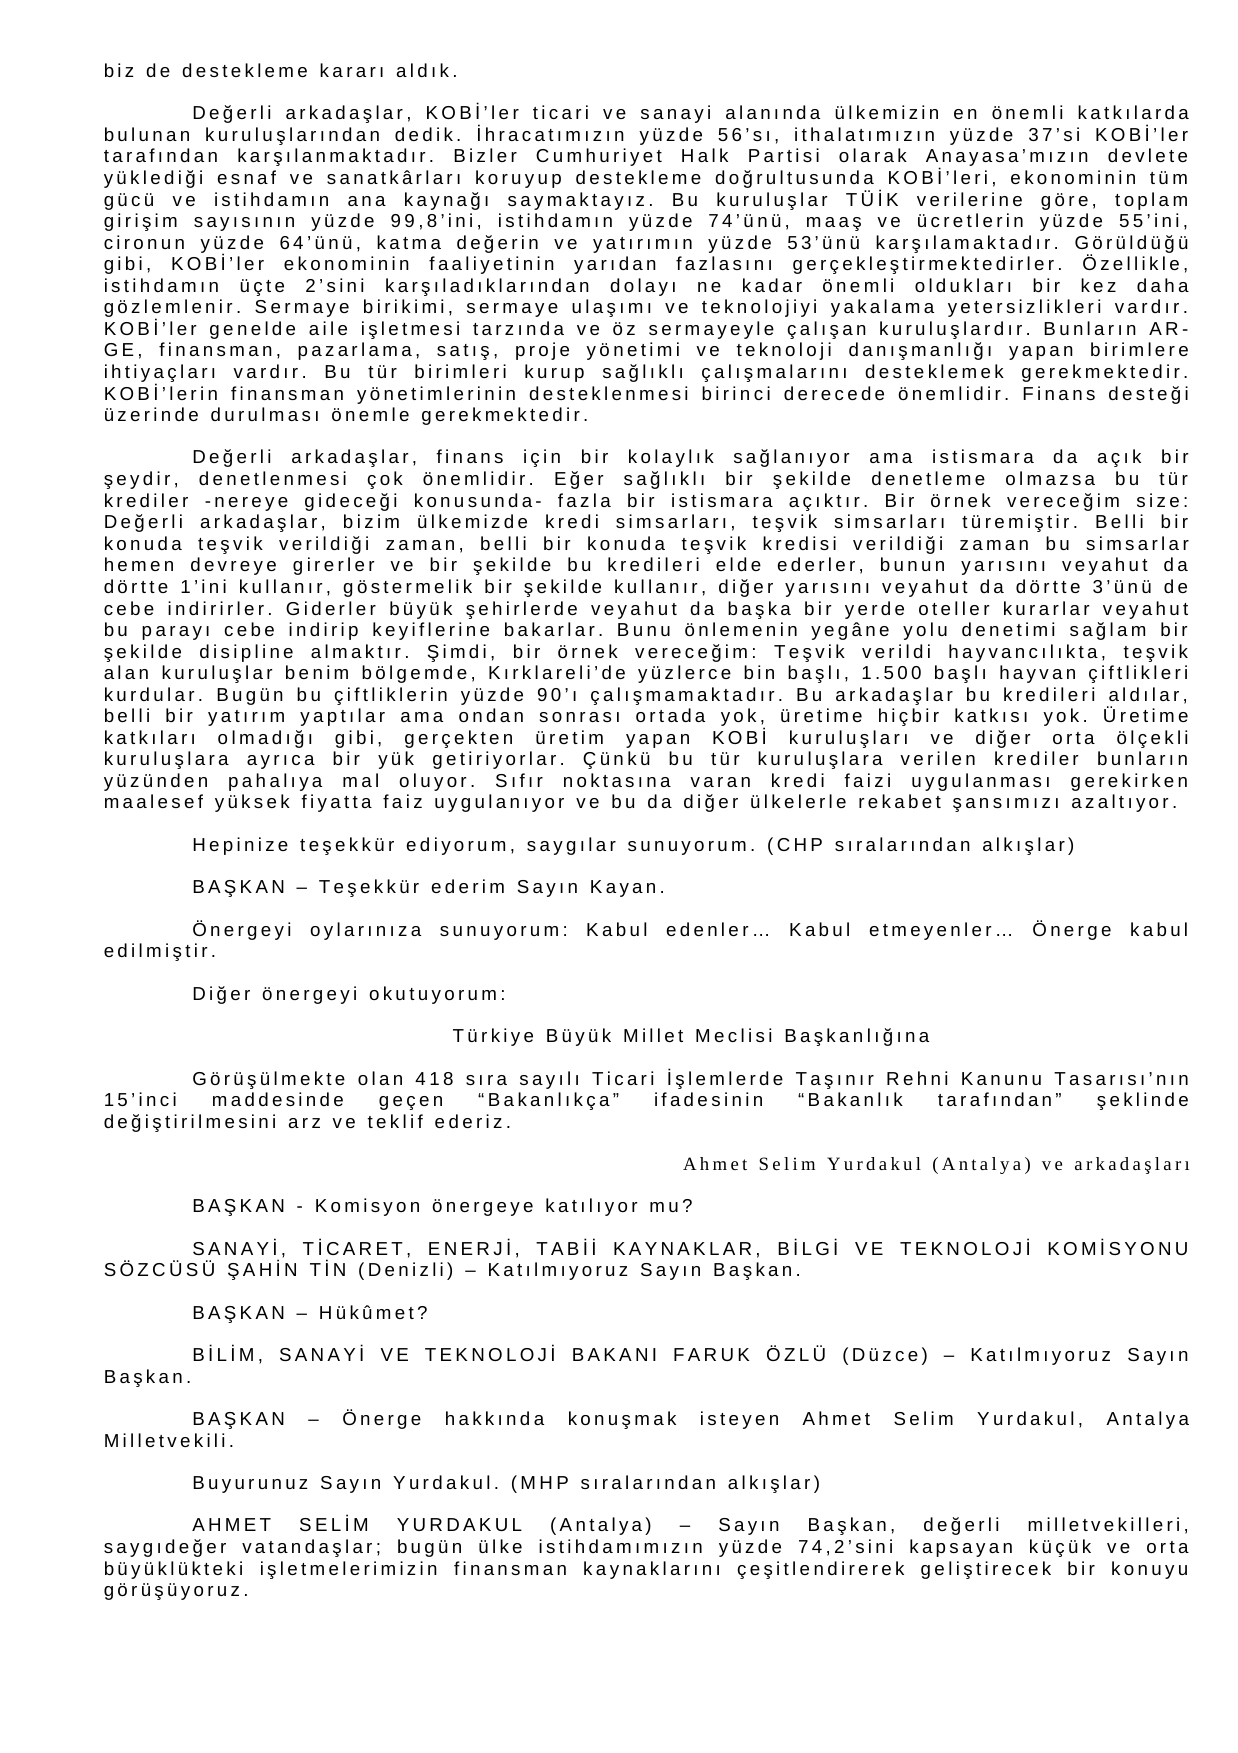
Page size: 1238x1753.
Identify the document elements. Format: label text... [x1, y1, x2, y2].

text Değerli arkadaşlar, finans için bir kolaylık sağlanıyor ama istismara da açık bir şeydir, denetlenmesi çok önemlidir. Eğer sağlıklı bir şekilde denetleme olmazsa bu tür krediler -nereye gideceği konusunda- fazla bir istismara açıktır. Bir örnek vereceğim size: Değerli arkadaşlar, bizim ülkemizde kredi simsarları, teşvik simsarları türemiştir. Belli bir konuda teşvik verildiği zaman, belli bir konuda teşvik kredisi verildiği zaman bu simsarlar hemen devreye girerler ve bir şekilde bu kredileri elde ederler, bunun yarısını veyahut da dörtte 1’ini kullanır, göstermelik bir şekilde kullanır, diğer yarısını veyahut da dörtte 3’ünü de cebe indirirler. Giderler büyük şehirlerde veyahut da başka bir yerde oteller kurarlar veyahut bu parayı cebe indirip keyiflerine bakarlar. Bunu önlemenin yegâne yolu denetimi sağlam bir şekilde disipline almaktır. Şimdi, bir örnek vereceğim: Teşvik verildi hayvancılıkta, teşvik alan kuruluşlar benim bölgemde, Kırklareli’de yüzlerce bin başlı, 1.500 başlı hayvan çiftlikleri kurdular. Bugün bu çiftliklerin yüzde 90’ı çalışmamaktadır. Bu arkadaşlar bu kredileri aldılar, belli bir yatırım yaptılar ama ondan sonrası ortada yok, üretime hiçbir katkısı yok. Üretime katkıları olmadığı gibi, gerçekten üretim yapan KOBİ kuruluşları ve diğer orta ölçekli kuruluşlara ayrıca bir yük getiriyorlar. Çünkü bu tür kuruluşlara verilen krediler bunların yüzünden pahalıya mal oluyor. Sıfır noktasına varan kredi faizi uygulanması gerekirken maalesef yüksek fiyatta faiz uygulanıyor ve bu da diğer ülkelerle rekabet şansımızı azaltıyor. [103, 446, 1190, 813]
text Görüşülmekte olan 418 sıra sayılı Ticari İşlemlerde Taşınır Rehni Kanunu Tasarısı’nın 15’inci maddesinde geçen “Bakanlıkça” ifadesinin “Bakanlık tarafından” şeklinde değiştirilmesini arz ve teklif ederiz. [103, 1067, 1190, 1132]
text SANAYİ, TİCARET, ENERJİ, TABİİ KAYNAKLAR, BİLGİ VE TEKNOLOJİ KOMİSYONU SÖZCÜSÜ ŞAHİN TİN (Denizli) – Katılmıyoruz Sayın Başkan. [103, 1238, 1190, 1281]
text BAŞKAN – Önerge hakkında konuşmak isteyen Ahmet Selim Yurdakul, Antalya Milletvekili. [103, 1408, 1190, 1451]
text Türkiye Büyük Millet Meclisi Başkanlığına [103, 1025, 1190, 1046]
text BİLİM, SANAYİ VE TEKNOLOJİ BAKANI FARUK ÖZLÜ (Düzce) – Katılmıyoruz Sayın Başkan. [103, 1344, 1190, 1387]
text BAŞKAN – Hükûmet? [103, 1302, 1190, 1323]
text BAŞKAN – Teşekkür ederim Sayın Kayan. [103, 876, 1190, 898]
text Değerli arkadaşlar, KOBİ’ler ticari ve sanayi alanında ülkemizin en önemli katkılarda bulunan kuruluşlarından dedik. İhracatımızın yüzde 56’sı, ithalatımızın yüzde 37’si KOBİ’ler tarafından karşılanmaktadır. Bizler Cumhuriyet Halk Partisi olarak Anayasa’mızın devlete yüklediği esnaf ve sanatkârları koruyup destekleme doğrultusunda KOBİ’leri, ekonominin tüm gücü ve istihdamın ana kaynağı saymaktayız. Bu kuruluşlar TÜİK verilerine göre, toplam girişim sayısının yüzde 99,8’ini, istihdamın yüzde 74’ünü, maaş ve ücretlerin yüzde 55’ini, cironun yüzde 64’ünü, katma değerin ve yatırımın yüzde 53’ünü karşılamaktadır. Görüldüğü gibi, KOBİ’ler ekonominin faaliyetinin yarıdan fazlasını gerçekleştirmektedirler. Özellikle, istihdamın üçte 2’sini karşıladıklarından dolayı ne kadar önemli oldukları bir kez daha gözlemlenir. Sermaye birikimi, sermaye ulaşımı ve teknolojiyi yakalama yetersizlikleri vardır. KOBİ’ler genelde aile işletmesi tarzında ve öz sermayeyle çalışan kuruluşlardır. Bunların AR-GE, finansman, pazarlama, satış, proje yönetimi ve teknoloji danışmanlığı yapan birimlere ihtiyaçları vardır. Bu tür birimleri kurup sağlıklı çalışmalarını desteklemek gerekmektedir. KOBİ’lerin finansman yönetimlerinin desteklenmesi birinci derecede önemlidir. Finans desteği üzerinde durulması önemle gerekmektedir. [103, 102, 1190, 426]
text Ahmet Selim Yurdakul (Antalya) ve arkadaşları [103, 1153, 1190, 1174]
text BAŞKAN - Komisyon önergeye katılıyor mu? [103, 1195, 1190, 1217]
text AHMET SELİM YURDAKUL (Antalya) – Sayın Başkan, değerli milletvekilleri, saygıdeğer vatandaşlar; bugün ülke istihdamımızın yüzde 74,2’sini kapsayan küçük ve orta büyüklükteki işletmelerimizin finansman kaynaklarını çeşitlendirerek geliştirecek bir konuyu görüşüyoruz. [103, 1514, 1190, 1601]
text Önergeyi oylarınıza sunuyorum: Kabul edenler… Kabul etmeyenler… Önerge kabul edilmiştir. [103, 918, 1190, 962]
text Diğer önergeyi okutuyorum: [103, 982, 1190, 1004]
text Buyurunuz Sayın Yurdakul. (MHP sıralarından alkışlar) [103, 1472, 1190, 1493]
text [103, 60, 1190, 81]
text Hepinize teşekkür ediyorum, saygılar sunuyorum. (CHP sıralarından alkışlar) [103, 834, 1190, 855]
